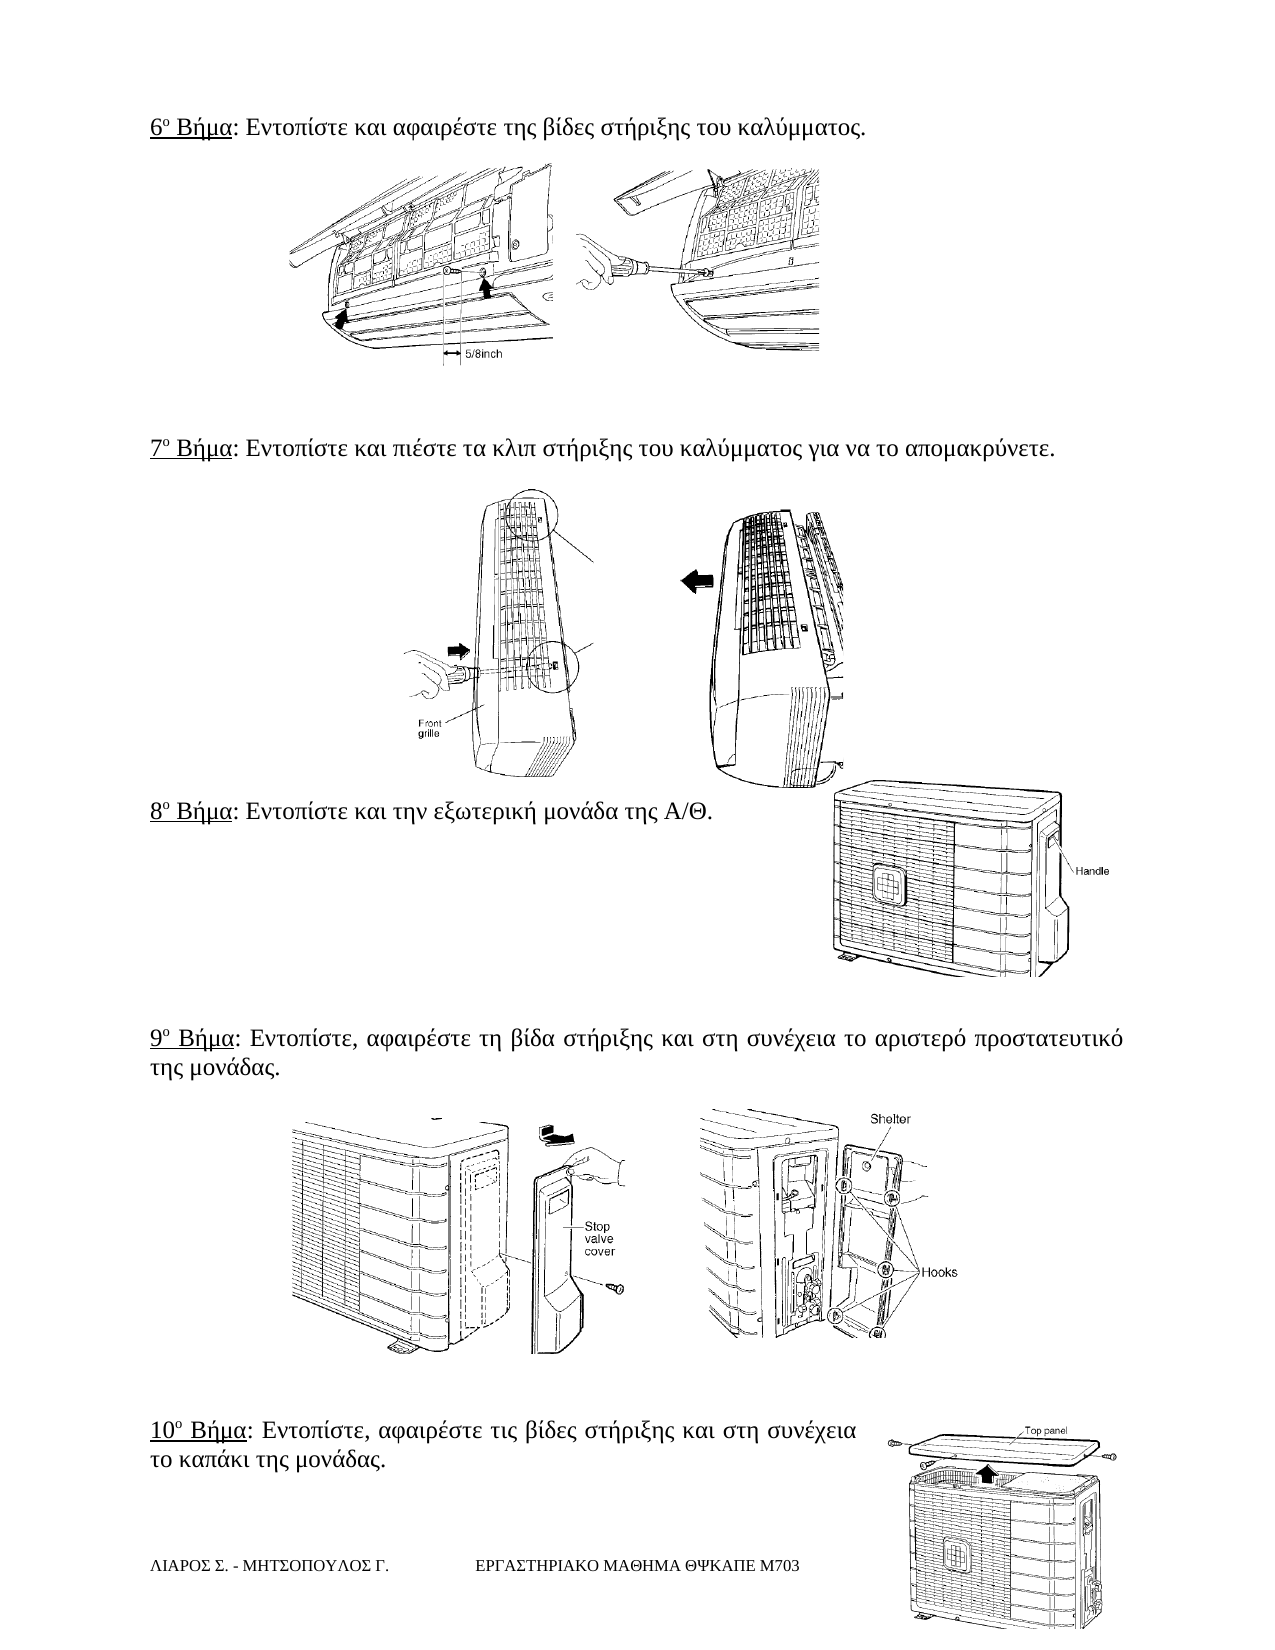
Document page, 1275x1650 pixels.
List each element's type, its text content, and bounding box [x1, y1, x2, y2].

text 8ο Βήμα: Εντοπίστε και την εξωτερική μονάδα της Α/Θ. [150, 796, 829, 825]
text 6ο Βήμα: Εντοπίστε και αφαιρέστε της βίδες στήριξης του καλύμματος. [150, 112, 1125, 141]
text 7ο Βήμα: Εντοπίστε και πιέστε τα κλιπ στήριξης του καλύμματος για να το απομακρύνετε. [150, 433, 1125, 461]
text 10ο Βήμα: Εντοπίστε, αφαιρέστε τις βίδες στήριξης και στη συνέχεια το καπάκι της μονάδας. [150, 1415, 1125, 1473]
text 9ο Βήμα: Εντοπίστε, αφαιρέστε τη βίδα στήριξης και στη συνέχεια το αριστερό προστατευτικό της μονάδας. [150, 1023, 1125, 1081]
